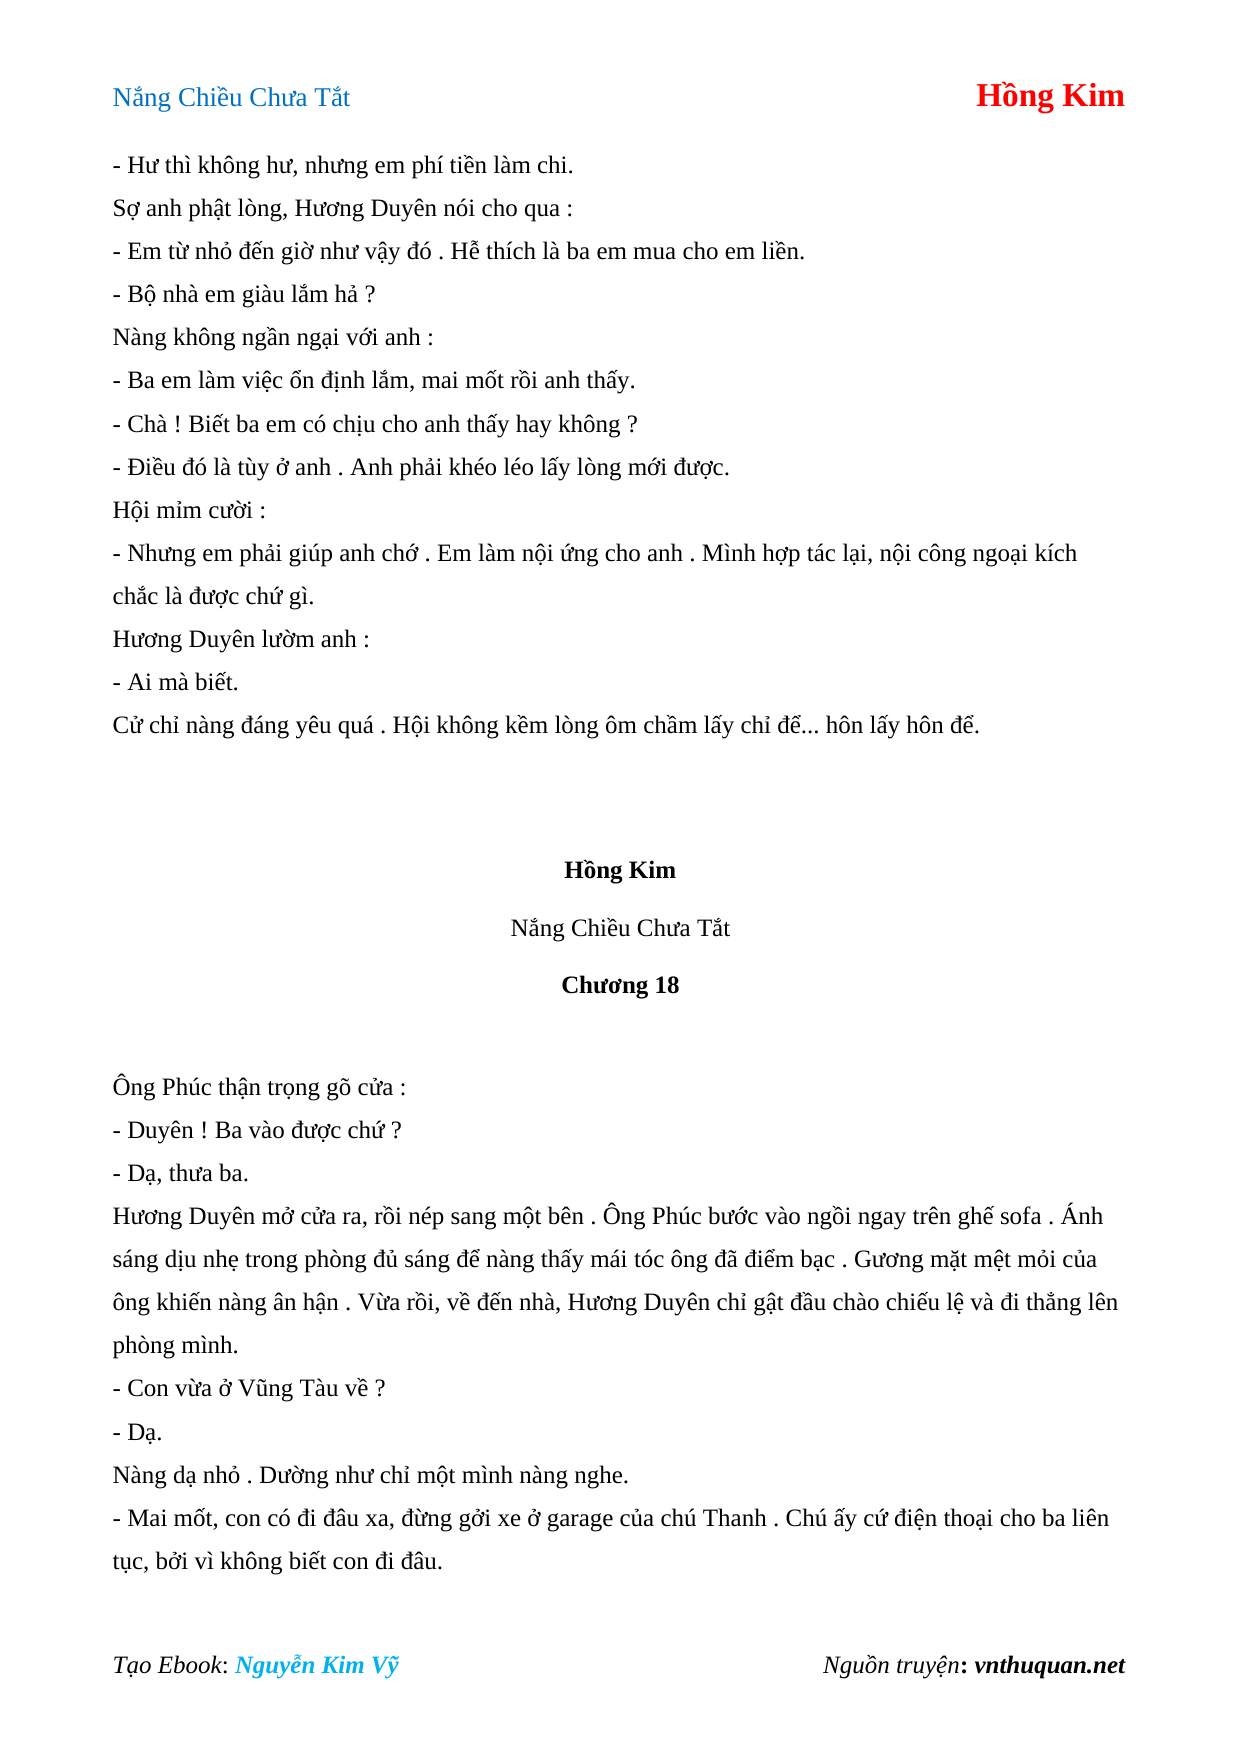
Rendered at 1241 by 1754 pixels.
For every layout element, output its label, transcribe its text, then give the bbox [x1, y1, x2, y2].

text Nắng Chiều Chưa Tắt [112, 913, 1128, 941]
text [112, 1028, 1128, 1575]
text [112, 150, 1128, 782]
text Chương 18 [112, 971, 1128, 999]
text Hồng Kim [112, 855, 1128, 883]
